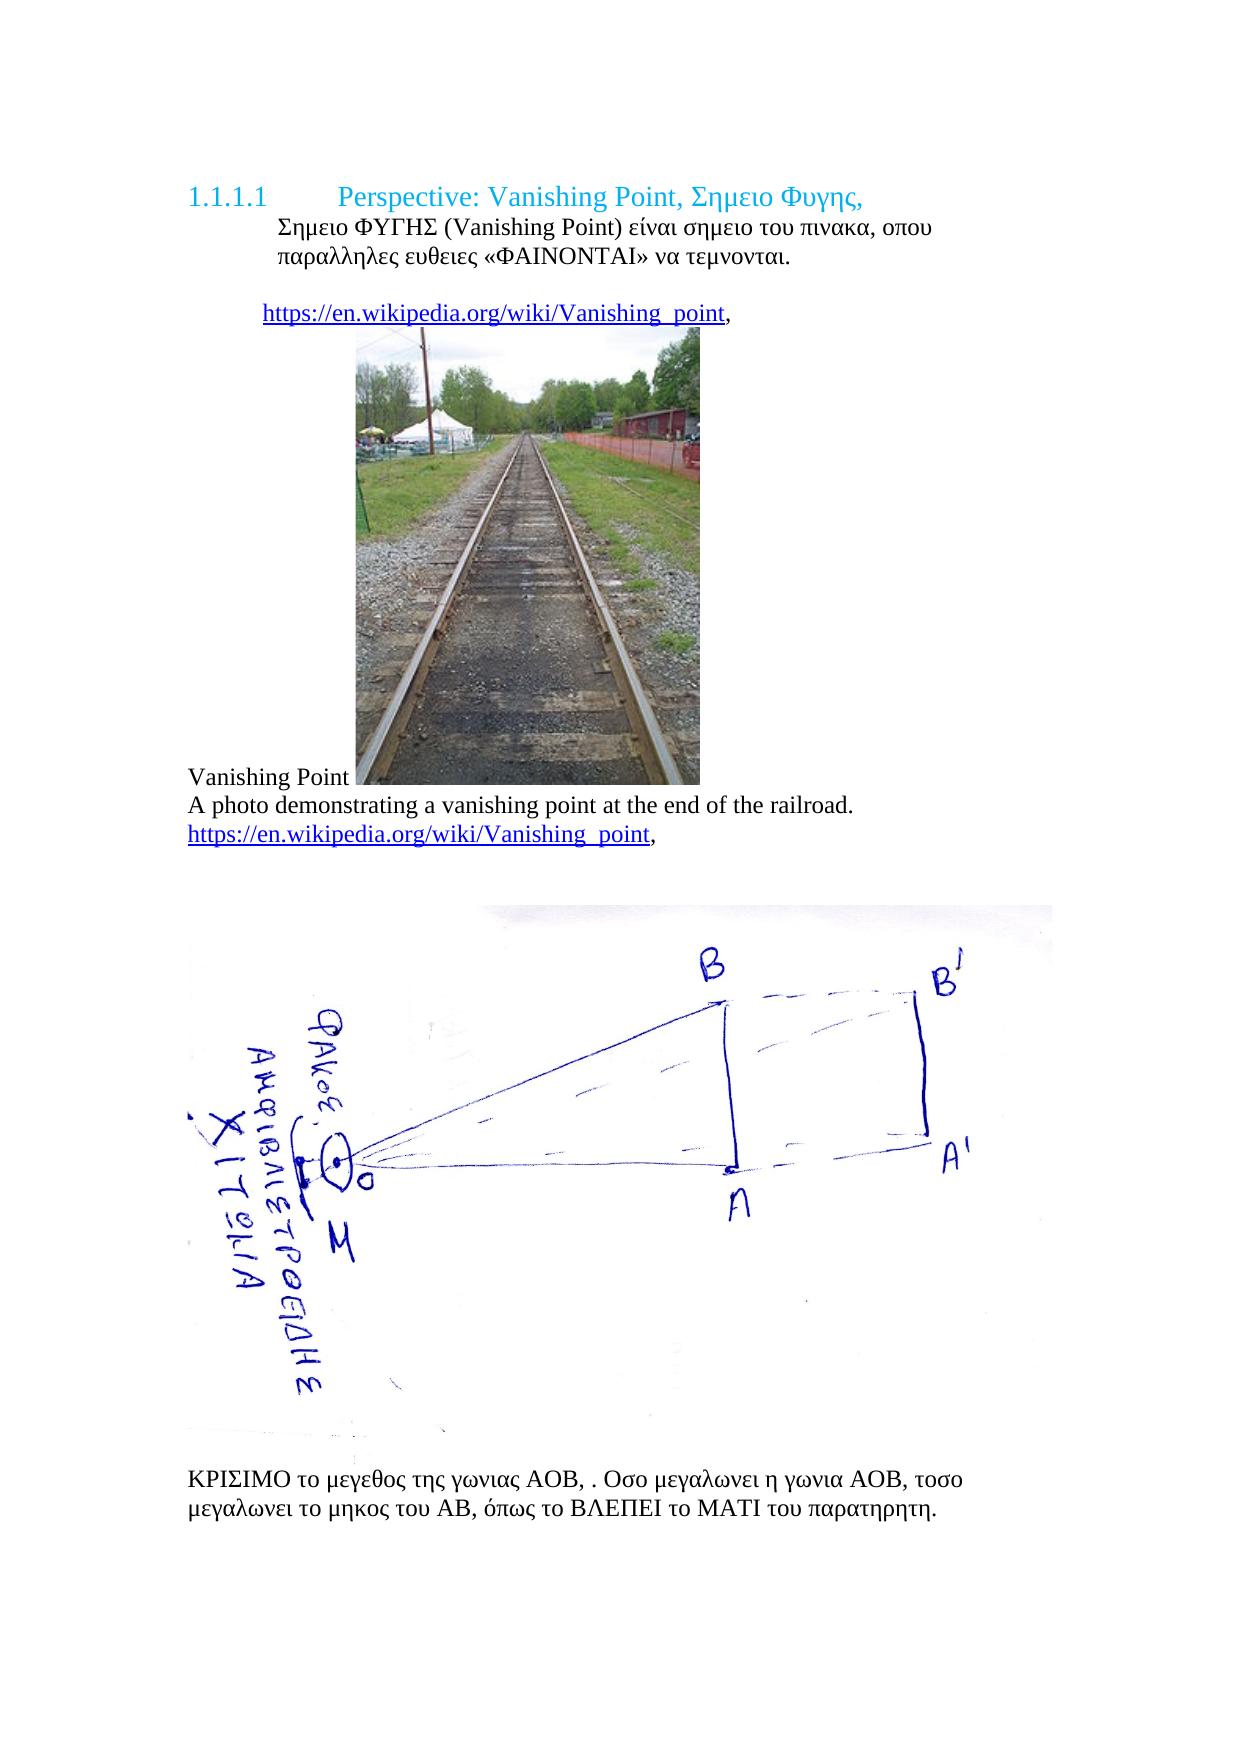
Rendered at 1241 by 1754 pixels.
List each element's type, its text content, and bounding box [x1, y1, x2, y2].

picture [355, 327, 700, 785]
text A photo demonstrating a vanishing point at the end of the railroad. [187, 790, 1053, 819]
text https://en.wikipedia.org/wiki/Vanishing_point, [187, 298, 1053, 327]
text ΚΡΙΣΙΜΟ το μεγεθος της γωνιας ΑΟΒ, . Οσο μεγαλωνει η γωνια ΑΟΒ, τοσο μεγαλωνει το μηκος του ΑΒ, όπως το ΒΛΕΠΕΙ το ΜΑΤΙ του παρατηρητη. [187, 1465, 1053, 1522]
text https://en.wikipedia.org/wiki/Vanishing_point, [187, 819, 1053, 848]
picture [187, 905, 1053, 1465]
text Σημειο ΦΥΓΗΣ (Vanishing Point) είναι σημειο του πινακα, οπου παραλληλες ευθειες «ΦΑΙΝΟΝΤΑΙ» να τεμνονται. [277, 212, 1053, 270]
subtitle Perspective: Vanishing Point, Σημειο Φυγης, [187, 179, 1053, 212]
